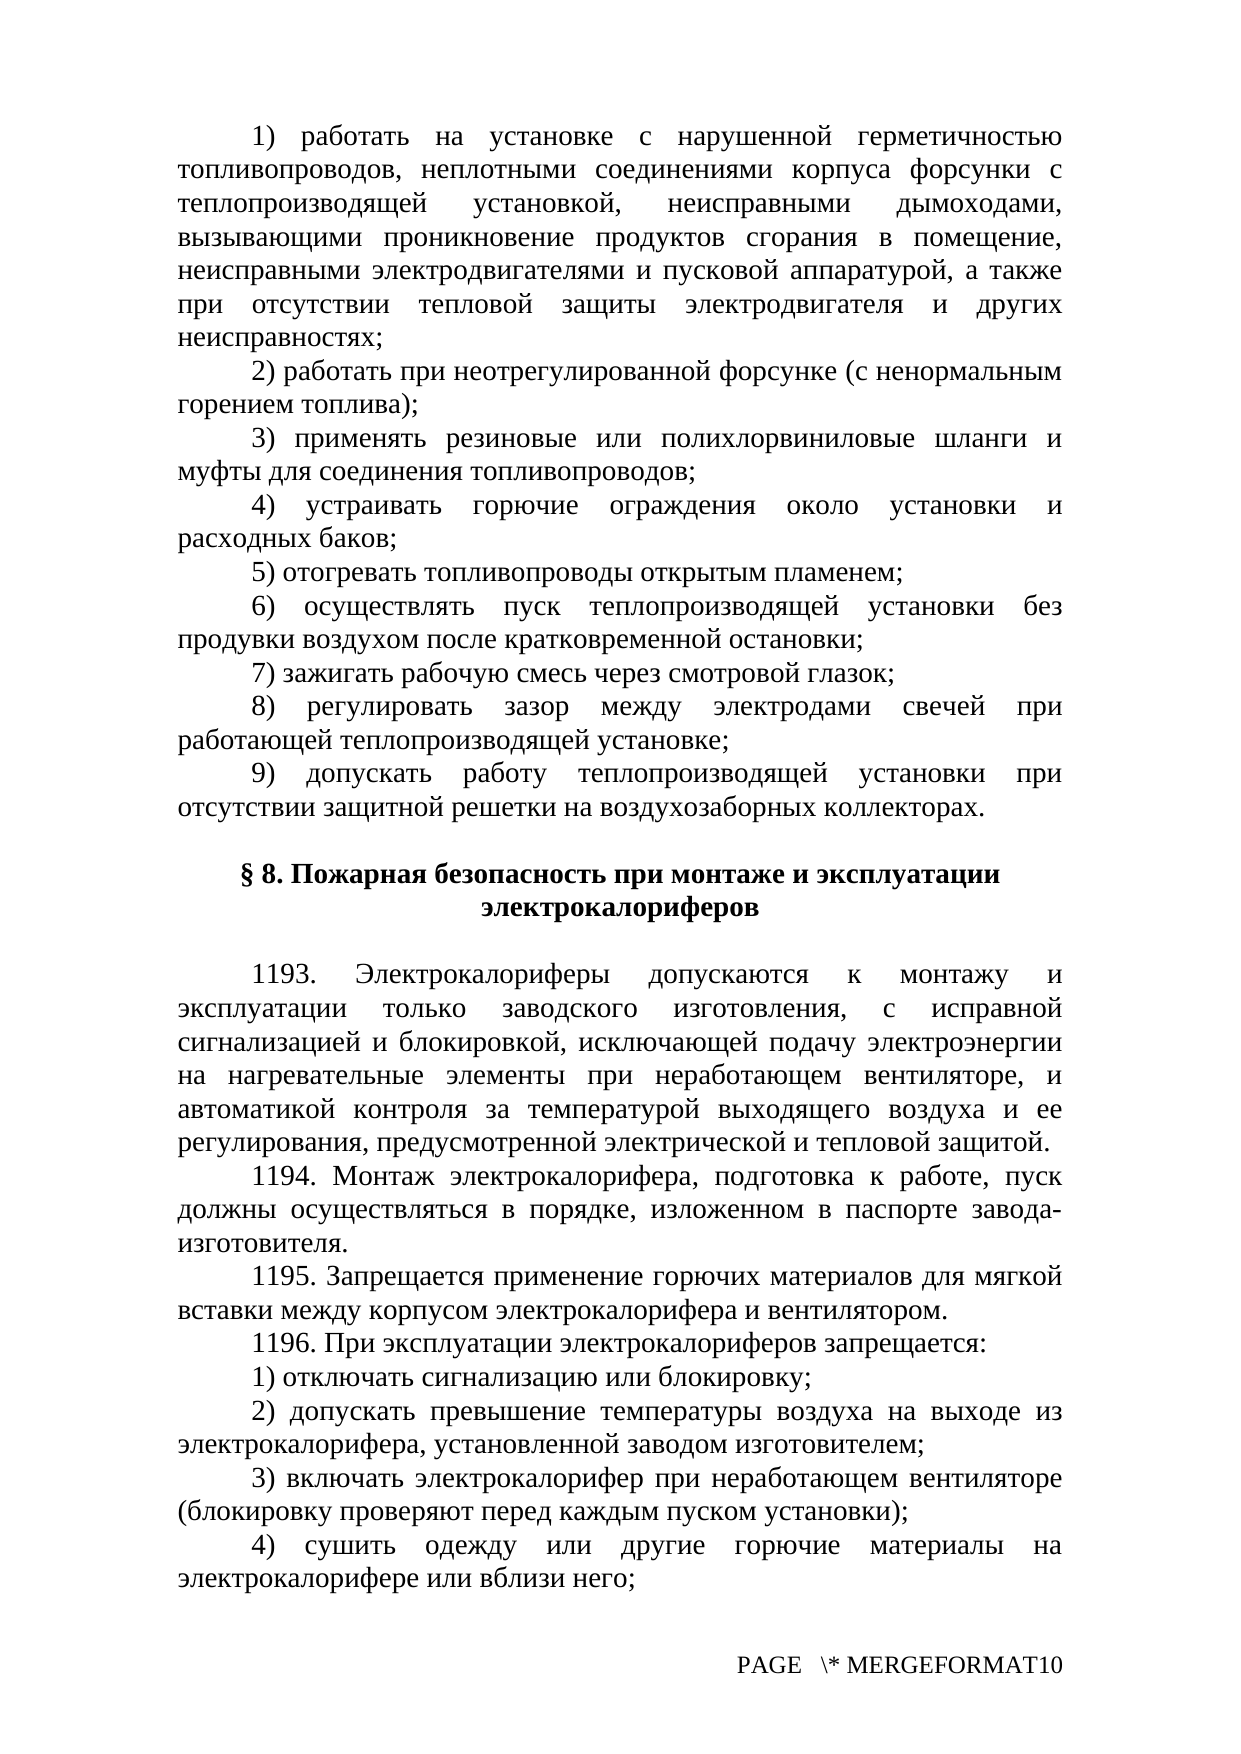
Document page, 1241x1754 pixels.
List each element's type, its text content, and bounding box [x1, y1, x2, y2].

text 4) сушить одежду или другие горючие материалы на электрокалорифере или вблизи него; [177, 1527, 1063, 1594]
text 2) допускать превышение температуры воздуха на выходе из электрокалорифера, установленной заводом изготовителем; [177, 1393, 1063, 1460]
text 6) осуществлять пуск теплопроизводящей установки без продувки воздухом после кратковременной остановки; [177, 588, 1063, 655]
text 1) работать на установке с нарушенной герметичностью топливопроводов, неплотными соединениями корпуса форсунки с теплопроизводящей установкой, неисправными дымоходами, вызывающими проникновение продуктов сгорания в помещение, неисправными электродвигателями и пусковой аппаратурой, а также при отсутствии тепловой защиты электродвигателя и других неисправностях; [177, 118, 1063, 353]
text 9) допускать работу теплопроизводящей установки при отсутствии защитной решетки на воздухозаборных коллекторах. [177, 755, 1063, 822]
text § 8. Пожарная безопасность при монтаже и эксплуатации электрокалориферов [177, 856, 1063, 923]
text 1196. При эксплуатации электрокалориферов запрещается: [177, 1326, 1063, 1359]
text 3) применять резиновые или полихлорвиниловые шланги и муфты для соединения топливопроводов; [177, 420, 1063, 487]
text 1195. Запрещается применение горючих материалов для мягкой вставки между корпусом электрокалорифера и вентилятором. [177, 1258, 1063, 1326]
text 8) регулировать зазор между электродами свечей при работающей теплопроизводящей установке; [177, 688, 1063, 755]
text 1) отключать сигнализацию или блокировку; [177, 1359, 1063, 1393]
text 7) зажигать рабочую смесь через смотровой глазок; [177, 655, 1063, 688]
text 1194. Монтаж электрокалорифера, подготовка к работе, пуск должны осуществляться в порядке, изложенном в паспорте завода-изготовителя. [177, 1158, 1063, 1258]
text 2) работать при неотрегулированной форсунке (с ненормальным горением топлива); [177, 353, 1063, 420]
text 4) устраивать горючие ограждения около установки и расходных баков; [177, 487, 1063, 554]
text 3) включать электрокалорифер при неработающем вентиляторе (блокировку проверяют перед каждым пуском установки); [177, 1460, 1063, 1527]
text 5) отогревать топливопроводы открытым пламенем; [177, 554, 1063, 588]
text 1193. Электрокалориферы допускаются к монтажу и эксплуатации только заводского изготовления, с исправной сигнализацией и блокировкой, исключающей подачу электроэнергии на нагревательные элементы при неработающем вентиляторе, и автоматикой контроля за температурой выходящего воздуха и ее регулирования, предусмотренной электрической и тепловой защитой. [177, 957, 1063, 1158]
